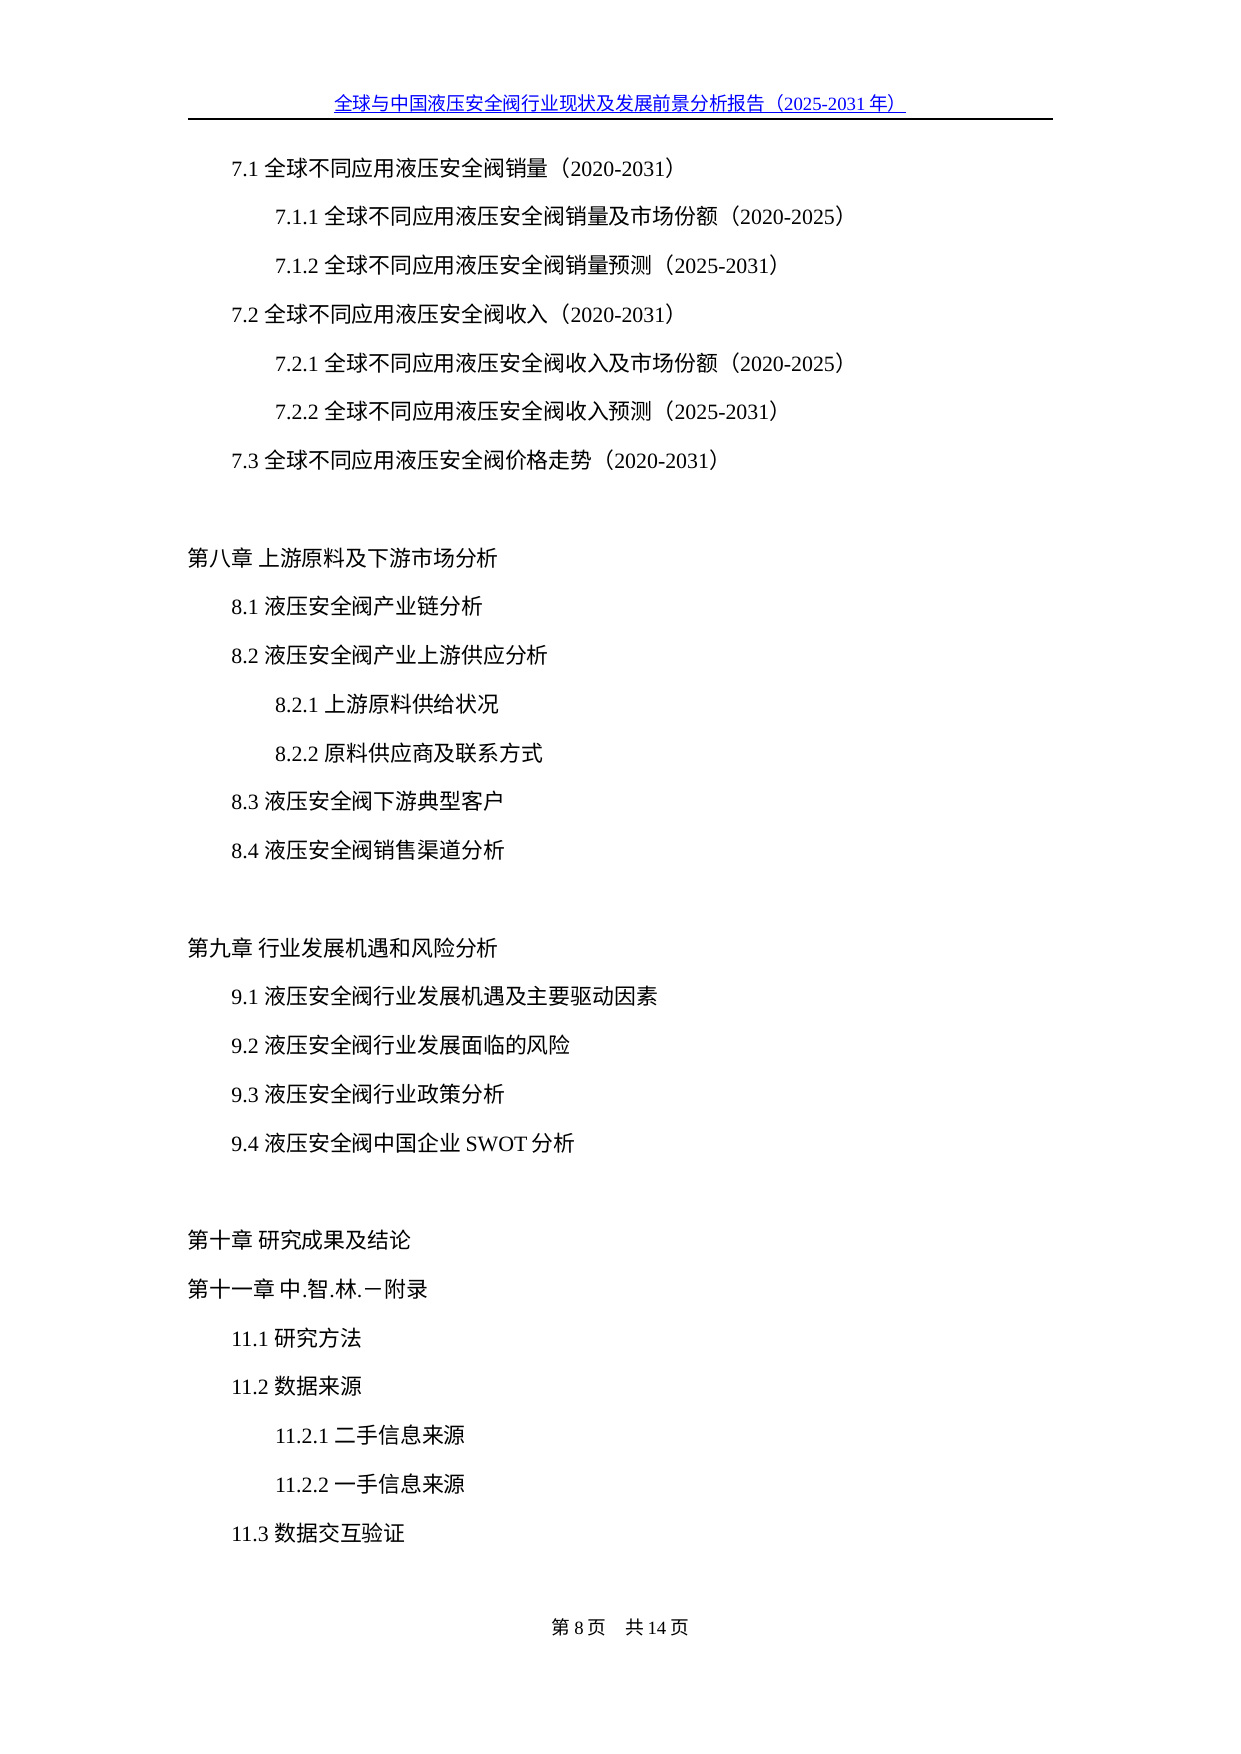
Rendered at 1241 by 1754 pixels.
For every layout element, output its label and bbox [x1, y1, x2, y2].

text [187, 150, 1053, 1548]
